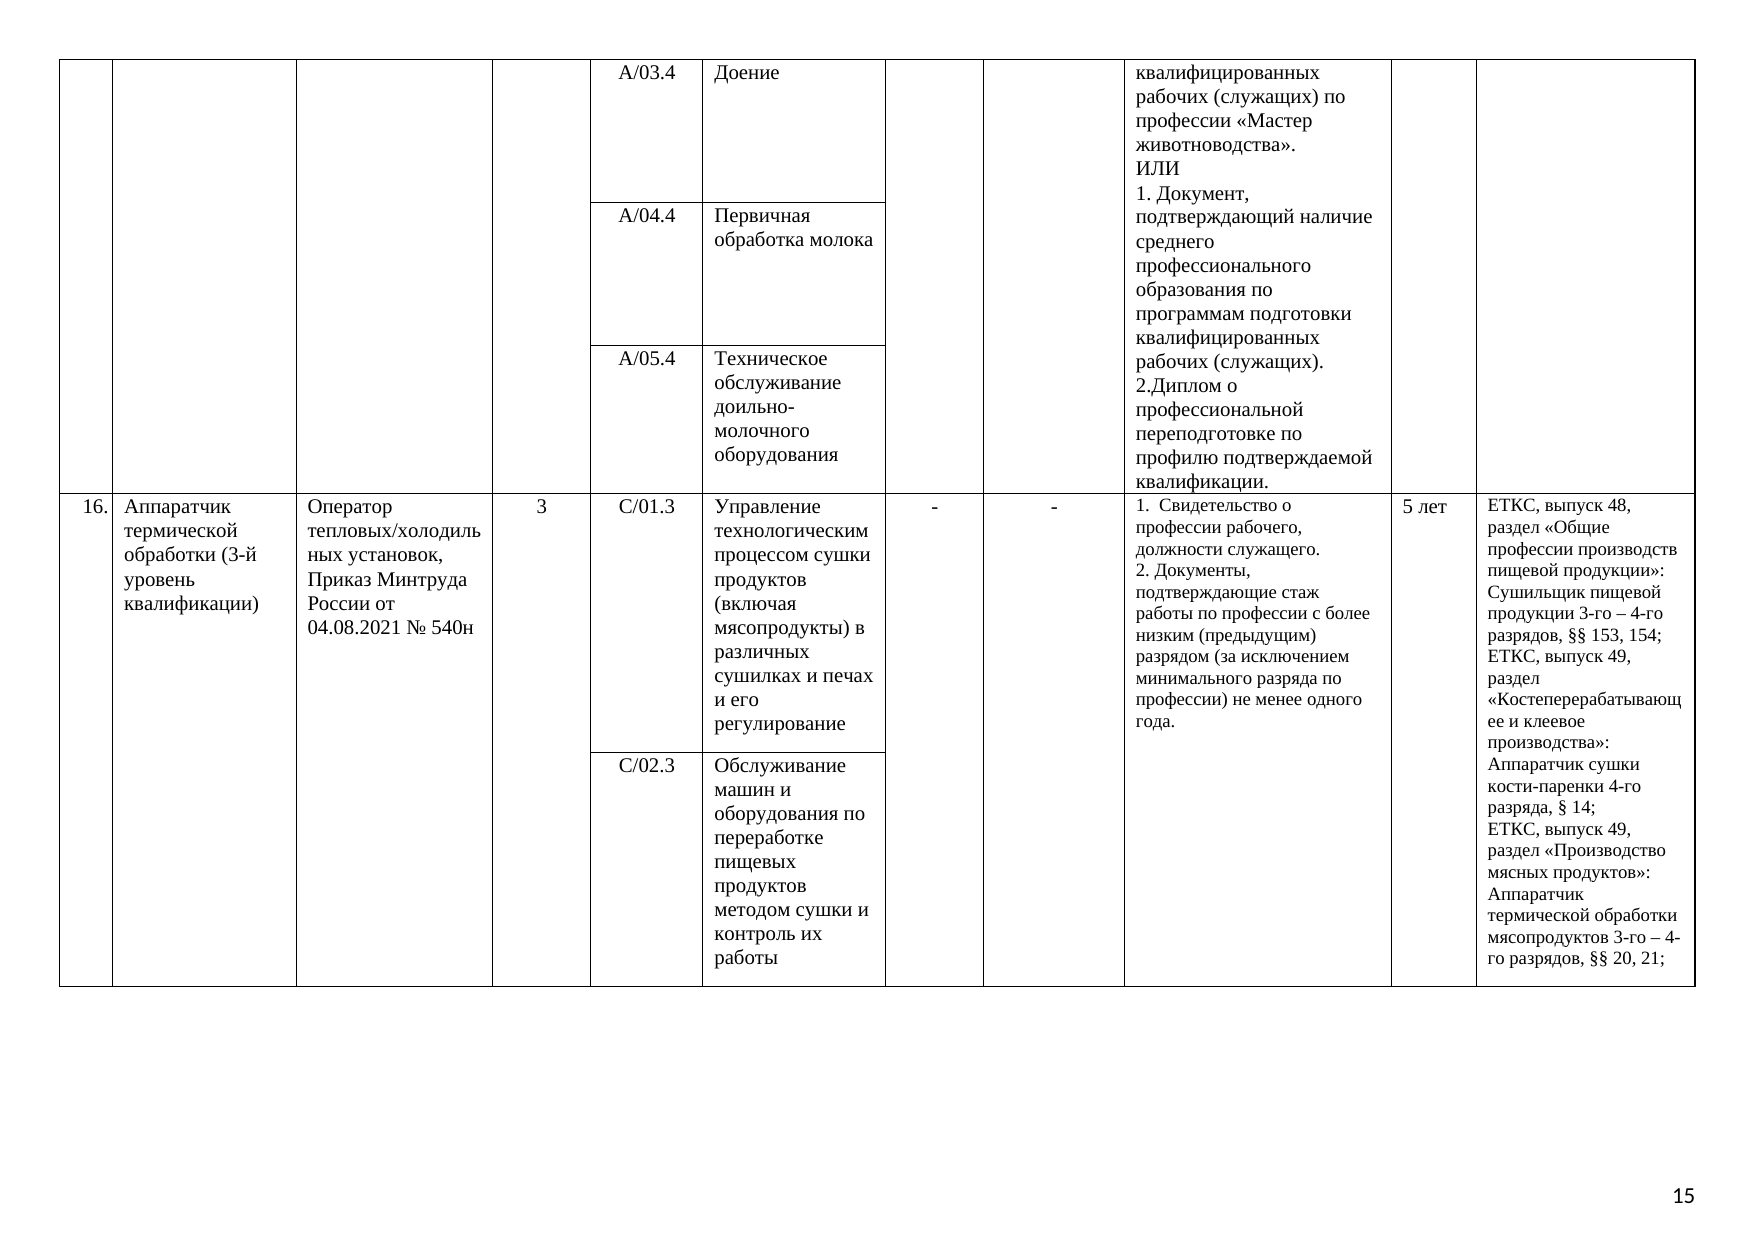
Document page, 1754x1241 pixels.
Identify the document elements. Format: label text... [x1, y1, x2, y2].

table_cell - [984, 494, 1124, 986]
table_cell ЕТКС, выпуск 48, раздел «Общие профессии производств пищевой продукции»: Сушильщик пищевой продукции 3-го – 4-го разрядов, §§ 153, 154; ЕТКС, выпуск 49, раздел «Костеперерабатывающее и клеевое производства»: Аппаратчик сушки кости-паренки 4-го разряда, § 14; ЕТКС, выпуск 49, раздел «Производство мясных продуктов»: Аппаратчик термической обработки мясопродуктов 3-го – 4-го разрядов, §§ 20, 21; ЕТКС, выпуск 49, раздел «Маслодельное, сыродельное и молочное производства»: Аппаратчик производства сухих молочных продуктов 3-го – 4-го разрядов, §§ 12, 13; ЕТКС, выпуск 29, раздел «Производство дрожжей»: Сушильщик дрожжей 3-го – 4-го разрядов, §§ 19, 20; ЕТКС, выпуск 51, раздел «Хлебопекарно-макаронное производство»: Сушильщик длиннотрубчатых макарон 4-го разряда, § 21. [1477, 494, 1694, 986]
table_cell Техническое обслуживание доильно-молочного оборудования [703, 346, 885, 493]
table_cell 5 лет [1392, 494, 1476, 986]
table_cell C/02.3 [591, 753, 702, 986]
table_cell A/05.4 [591, 346, 702, 493]
table_cell 3 [493, 494, 590, 986]
table_cell Управление технологическим процессом сушки продуктов (включая мясопродукты) в различных сушилках и печах и его регулирование [703, 494, 885, 752]
table_cell Обслуживание машин и оборудования по переработке пищевых продуктов методом сушки и контроль их работы [703, 753, 885, 986]
table_cell 1. Свидетельство о профессии рабочего, должности служащего. 2. Документы, подтверждающие стаж работы по профессии с более низким (предыдущим) разрядом (за исключением минимального разряда по профессии) не менее одного года. [1125, 494, 1391, 986]
table_cell Оператор тепловых/холодильных установок, Приказ Минтруда России от 04.08.2021 № 540н [297, 494, 492, 986]
table_cell Доение [703, 60, 885, 202]
table_cell Первичная обработка молока [703, 203, 885, 345]
table_cell 16. [60, 494, 112, 986]
table_cell A/04.4 [591, 203, 702, 345]
table_cell - [886, 494, 983, 986]
table_cell A/03.4 [591, 60, 702, 202]
table_cell C/01.3 [591, 494, 702, 752]
table_cell Аппаратчик термической обработки (3-й уровень квалификации) [113, 494, 296, 986]
